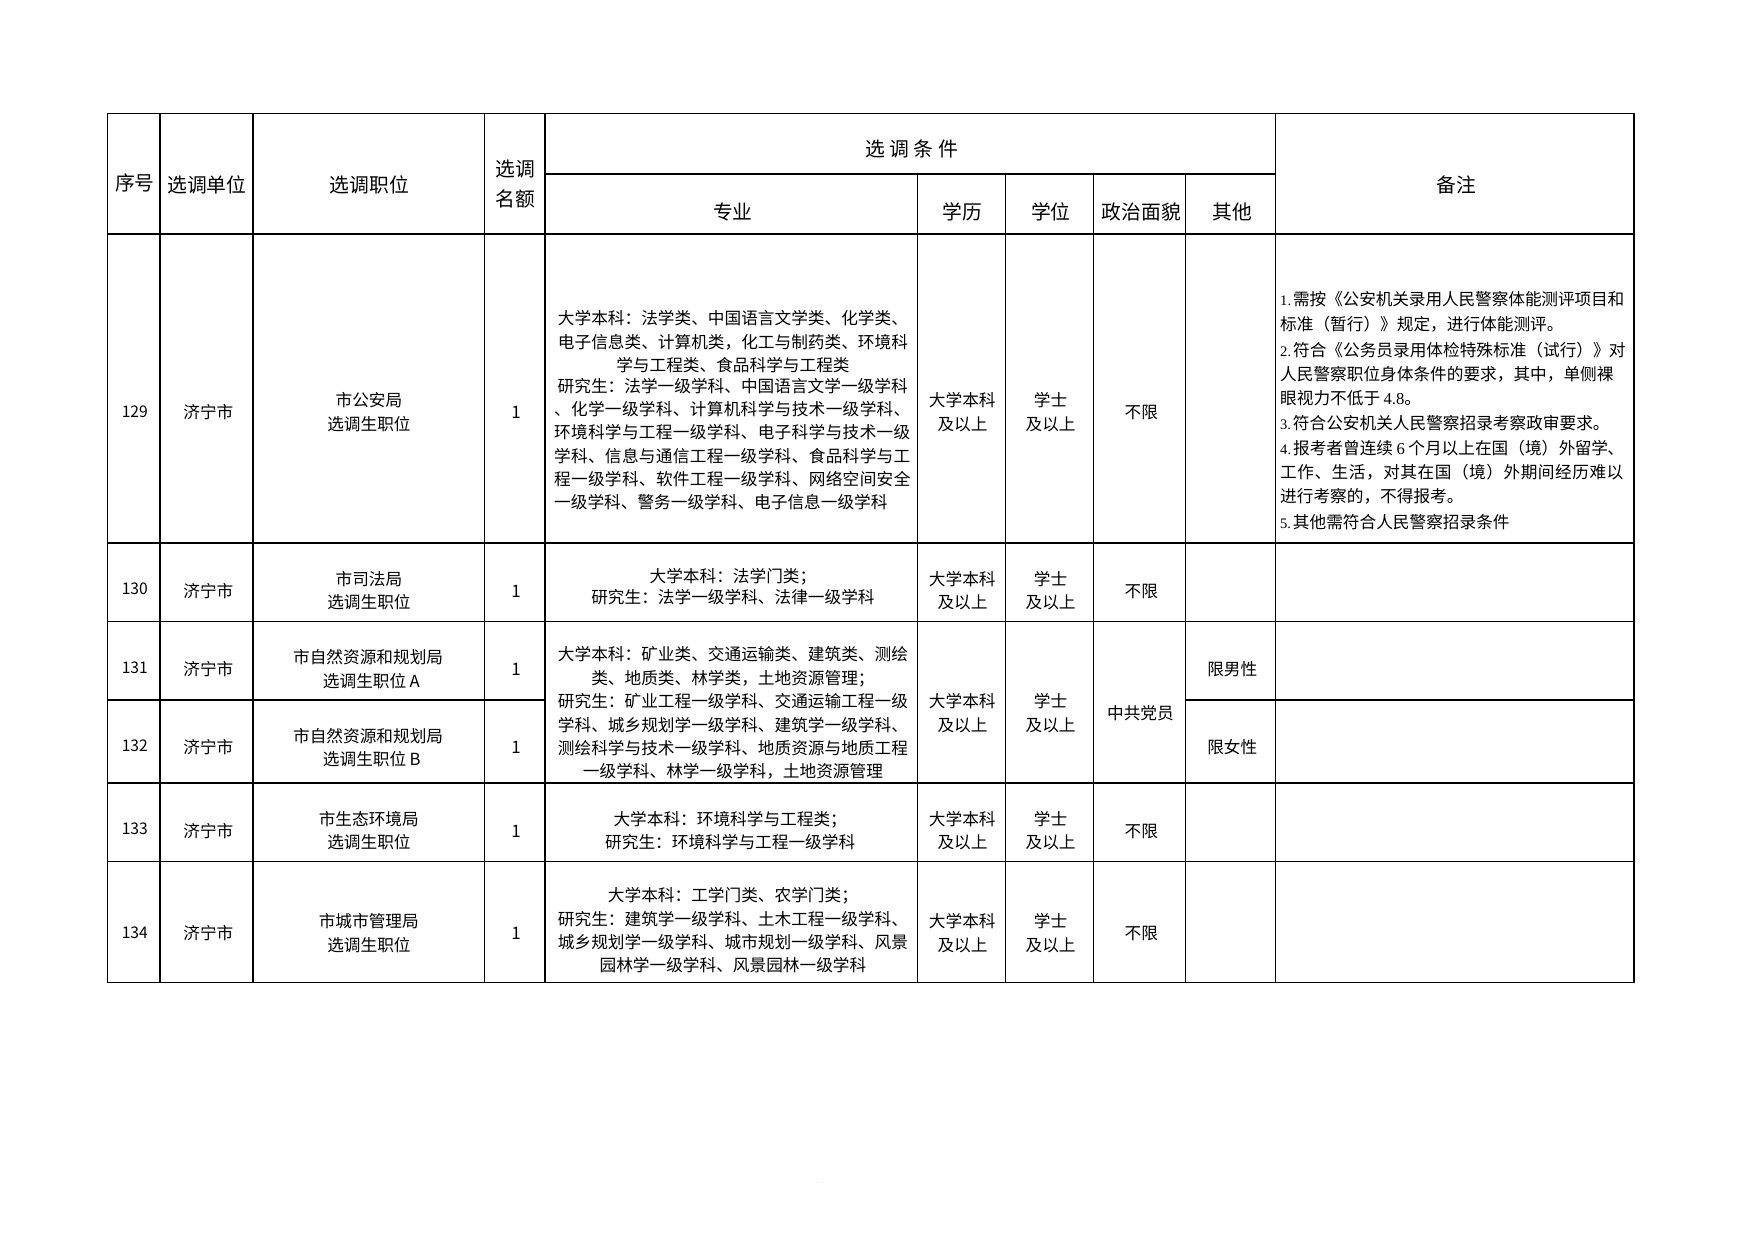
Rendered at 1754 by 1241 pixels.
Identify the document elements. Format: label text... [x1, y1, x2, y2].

table_cell 大学本科：工学门类、农学门类； 研究生：建筑学一级学科、土木工程一级学科、城乡规划学一级学科、城市规划一级学科、风景园林学一级学科、风景园林一级学科 [546, 862, 917, 982]
table_cell 限男性 [1186, 622, 1275, 699]
table_cell 限女性 [1186, 701, 1275, 782]
table_cell [1276, 784, 1633, 861]
table_cell 市城市管理局选调生职位 [254, 862, 484, 982]
table_cell 济宁市 [161, 544, 252, 621]
table_cell 大学本科及以上 [918, 235, 1005, 542]
table_cell 131 [108, 622, 159, 699]
table_cell 1 [485, 235, 544, 542]
table_cell 大学本科及以上 [918, 544, 1005, 621]
table_cell 学士及以上 [1006, 622, 1093, 782]
table_cell 大学本科及以上 [918, 622, 1005, 782]
table_cell 133 [108, 784, 159, 861]
table_cell 济宁市 [161, 784, 252, 861]
table_cell [1186, 544, 1275, 621]
table_cell 市生态环境局选调生职位 [254, 784, 484, 861]
table_cell 大学本科及以上 [918, 862, 1005, 982]
table_header 选调单位 [161, 114, 252, 233]
table_header 备注 [1276, 114, 1633, 233]
table_cell [1186, 235, 1275, 542]
table_cell 大学本科：法学门类； 研究生：法学一级学科、法律一级学科 [546, 544, 917, 621]
table_cell 专业 [546, 175, 917, 233]
table_cell [1276, 701, 1633, 782]
table_cell 1 [485, 701, 544, 782]
table_cell 不限 [1094, 862, 1185, 982]
table_cell 不限 [1094, 235, 1185, 542]
table_cell [1276, 622, 1633, 699]
table_cell 129 [108, 235, 159, 542]
table_cell 大学本科及以上 [918, 784, 1005, 861]
table_cell 大学本科：法学类、中国语言文学类、化学类、电子信息类、计算机类，化工与制药类、环境科学与工程类、食品科学与工程类 研究生：法学一级学科、中国语言文学一级学科 、化学一级学科、计算机科学与技术一级学科、环境科学与工程一级学科、电子科学与技术一级学科、信息与通信工程一级学科、食品科学与工程一级学科、软件工程一级学科、网络空间安全一级学科、警务一级学科、电子信息一级学科 [546, 235, 917, 542]
table_cell 学士及以上 [1006, 544, 1093, 621]
table_cell 1 [485, 544, 544, 621]
table_cell 学位 [1006, 175, 1093, 233]
table_cell 130 [108, 544, 159, 621]
table_cell 134 [108, 862, 159, 982]
table_cell 大学本科：矿业类、交通运输类、建筑类、测绘类、地质类、林学类，土地资源管理； 研究生：矿业工程一级学科、交通运输工程一级学科、城乡规划学一级学科、建筑学一级学科、测绘科学与技术一级学科、地质资源与地质工程一级学科、林学一级学科，土地资源管理 [546, 622, 917, 782]
table_cell 济宁市 [161, 235, 252, 542]
table_header 选调职位 [254, 114, 484, 233]
table_cell 学士及以上 [1006, 235, 1093, 542]
table_cell 学士及以上 [1006, 784, 1093, 861]
table_cell [1186, 862, 1275, 982]
table_cell 济宁市 [161, 862, 252, 982]
table_header 选 调 条 件 [546, 114, 1275, 173]
table_cell 132 [108, 701, 159, 782]
table_cell 市自然资源和规划局选调生职位B [254, 701, 484, 782]
table_cell [1276, 862, 1633, 982]
table_cell 学士及以上 [1006, 862, 1093, 982]
table_header 选调名额 [485, 114, 544, 233]
table_cell 济宁市 [161, 701, 252, 782]
table_cell 济宁市 [161, 622, 252, 699]
table_cell 政治面貌 [1094, 175, 1185, 233]
table_cell 其他 [1186, 175, 1275, 233]
table_cell 1 [485, 862, 544, 982]
table_cell 1 [485, 622, 544, 699]
table_cell 大学本科：环境科学与工程类； 研究生：环境科学与工程一级学科 [546, 784, 917, 861]
table_cell 1 [485, 784, 544, 861]
table_cell 不限 [1094, 784, 1185, 861]
table_cell [1276, 544, 1633, 621]
table_cell 中共党员 [1094, 622, 1185, 782]
table_cell 需按《公安机关录用人民警察体能测评项目和标准（暂行）》规定，进行体能测评。 符合《公务员录用体检特殊标准（试行）》对人民警察职位身体条件的要求，其中，单侧裸 眼视力不低于4.8。 符合公安机关人民警察招录考察政审要求。 报考者曾连续6个月以上在国（境）外留学、工作、生活，对其在国（境）外期间经历难以进行考察的，不得报考。 其他需符合人民警察招录条件 [1276, 235, 1633, 542]
table_cell 市司法局选调生职位 [254, 544, 484, 621]
table_cell 市自然资源和规划局选调生职位A [254, 622, 484, 699]
table_cell 不限 [1094, 544, 1185, 621]
table_cell [1186, 784, 1275, 861]
table_cell 学历 [918, 175, 1005, 233]
table_cell 市公安局选调生职位 [254, 235, 484, 542]
table_header 序号 [108, 114, 159, 233]
